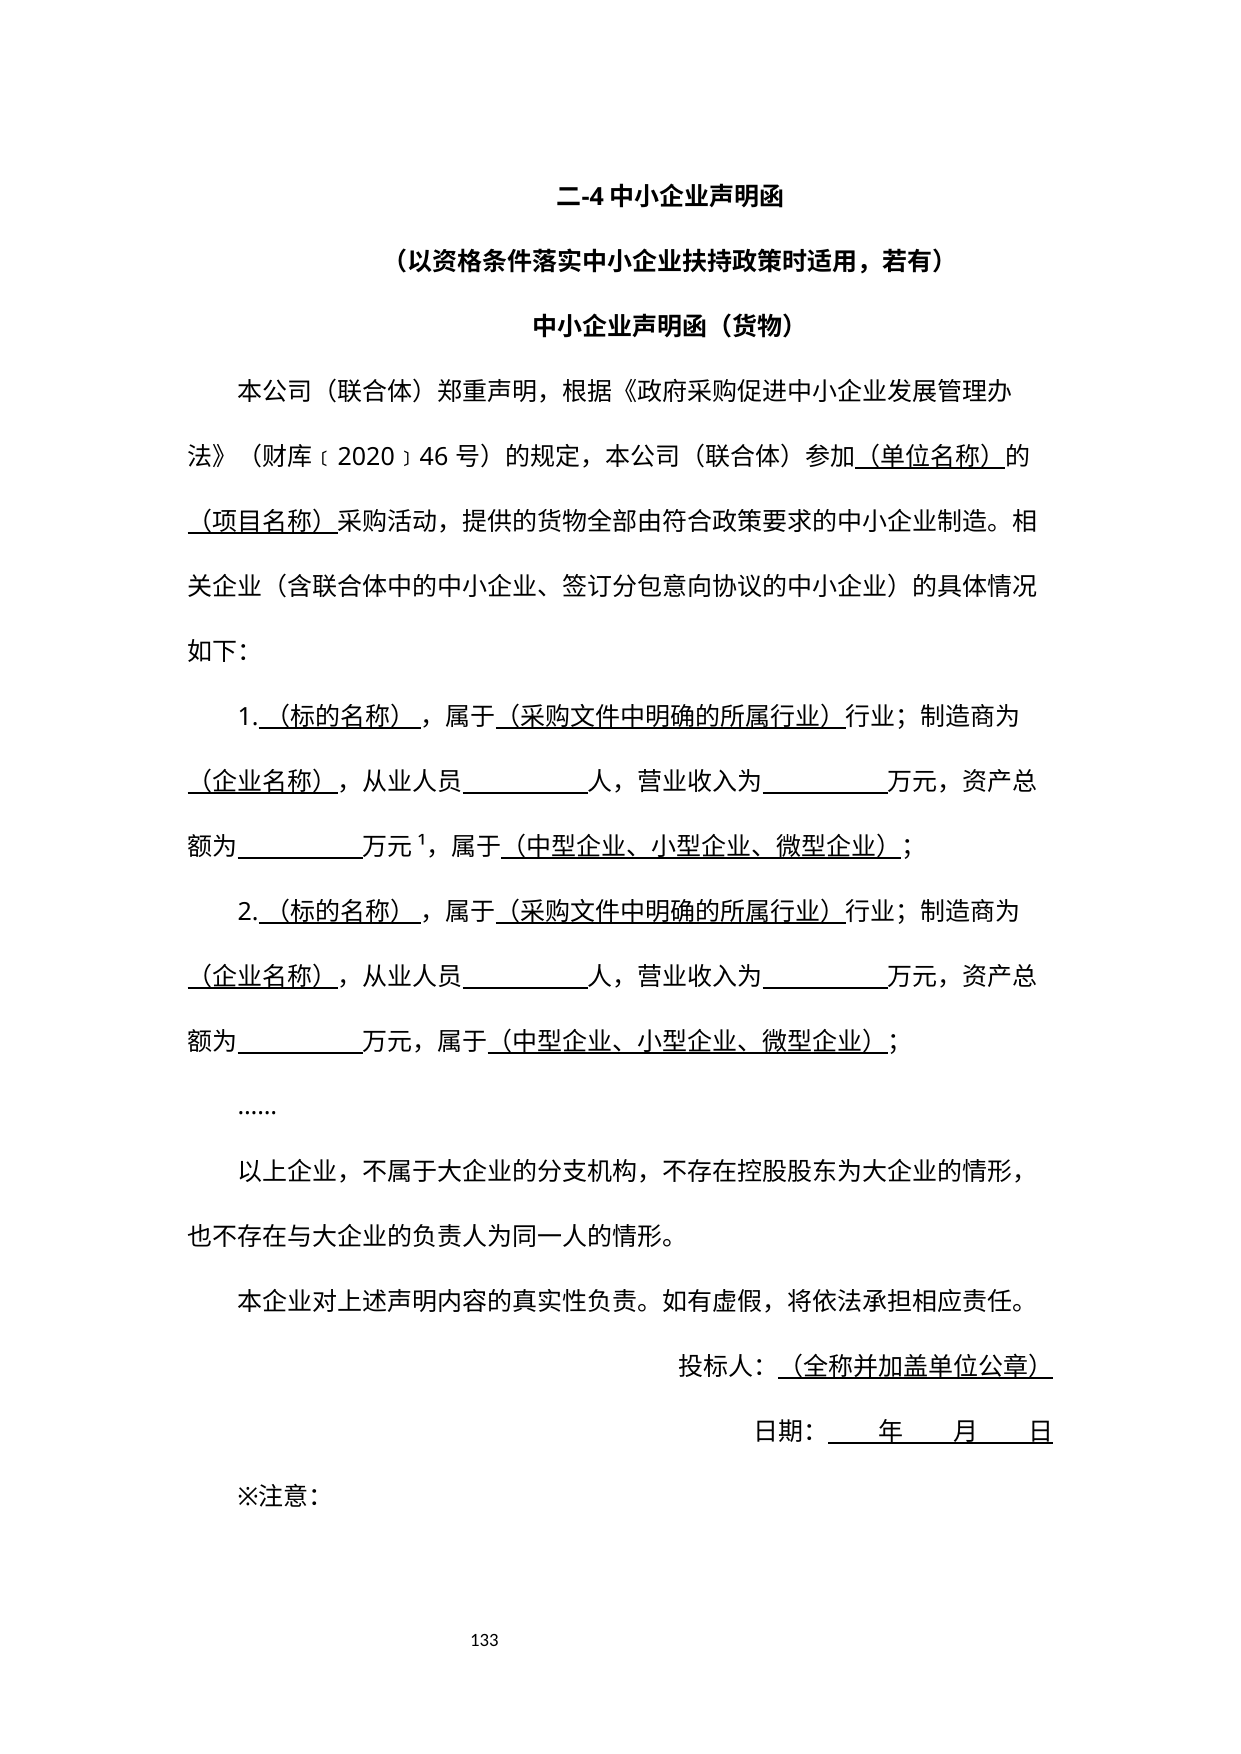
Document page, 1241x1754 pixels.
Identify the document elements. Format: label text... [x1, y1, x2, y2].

text 中小企业声明函（货物） [187, 292, 1053, 357]
text 本公司（联合体）郑重声明，根据《政府采购促进中小企业发展管理办法》（财库﹝2020﹞46 号）的规定，本公司（联合体）参加（单位名称）的（项目名称）采购活动，提供的货物全部由符合政策要求的中小企业制造。相关企业（含联合体中的中小企业、签订分包意向协议的中小企业）的具体情况如下： [187, 357, 1053, 682]
text 二-4中小企业声明函 [187, 162, 1053, 227]
text 本企业对上述声明内容的真实性负责。如有虚假，将依法承担相应责任。 [187, 1267, 1053, 1332]
text 日期： 年 月 日 [187, 1397, 1053, 1462]
text 投标人：（全称并加盖单位公章） [187, 1332, 1053, 1397]
text 2. （标的名称） ，属于（采购文件中明确的所属行业）行业；制造商为（企业名称），从业人员 人，营业收入为 万元，资产总额为 万元，属于（中型企业、小型企业、微型企业）； [187, 877, 1053, 1072]
text ※注意： [187, 1462, 1053, 1527]
text 以上企业，不属于大企业的分支机构，不存在控股股东为大企业的情形，也不存在与大企业的负责人为同一人的情形。 [187, 1137, 1053, 1267]
text 1. （标的名称） ，属于（采购文件中明确的所属行业）行业；制造商为（企业名称），从业人员 人，营业收入为 万元，资产总额为 万元¹，属于（中型企业、小型企业、微型企业）； [187, 682, 1053, 877]
text …… [187, 1072, 1053, 1137]
text （以资格条件落实中小企业扶持政策时适用，若有） [187, 227, 1053, 292]
